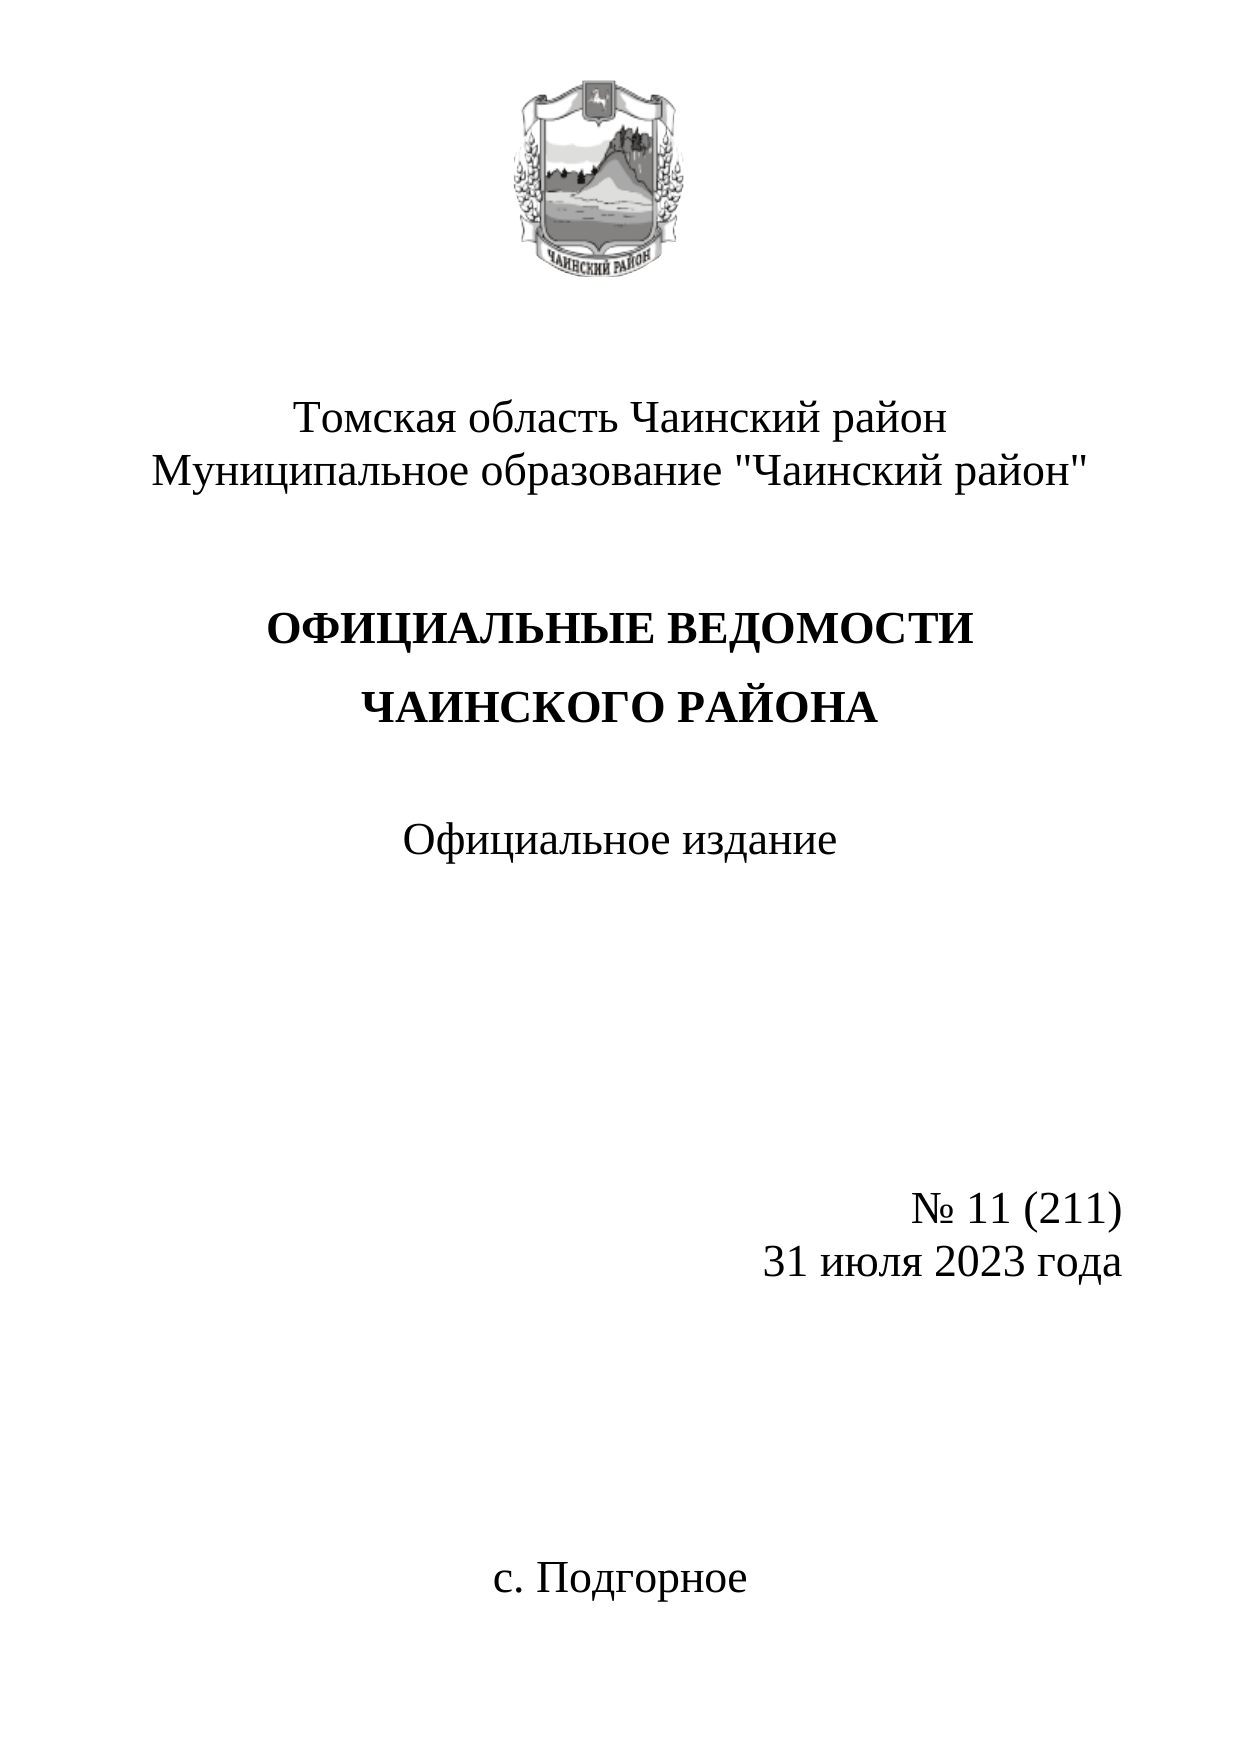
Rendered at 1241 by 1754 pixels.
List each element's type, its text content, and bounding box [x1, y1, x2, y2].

text ОФИЦИАЛЬНЫЕ ВЕДОМОСТИ [118, 601, 1122, 654]
text Официальное издание [118, 812, 1122, 864]
text с. Подгорное [118, 1550, 1122, 1602]
text 31 июля 2023 года [118, 1233, 1122, 1286]
text Муниципальное образование "Чаинский район" [118, 443, 1122, 496]
text № 11 (211) [118, 1181, 1122, 1233]
text Томская область Чаинский район [118, 390, 1122, 443]
text ЧАИНСКОГО РАЙОНА [118, 680, 1122, 733]
